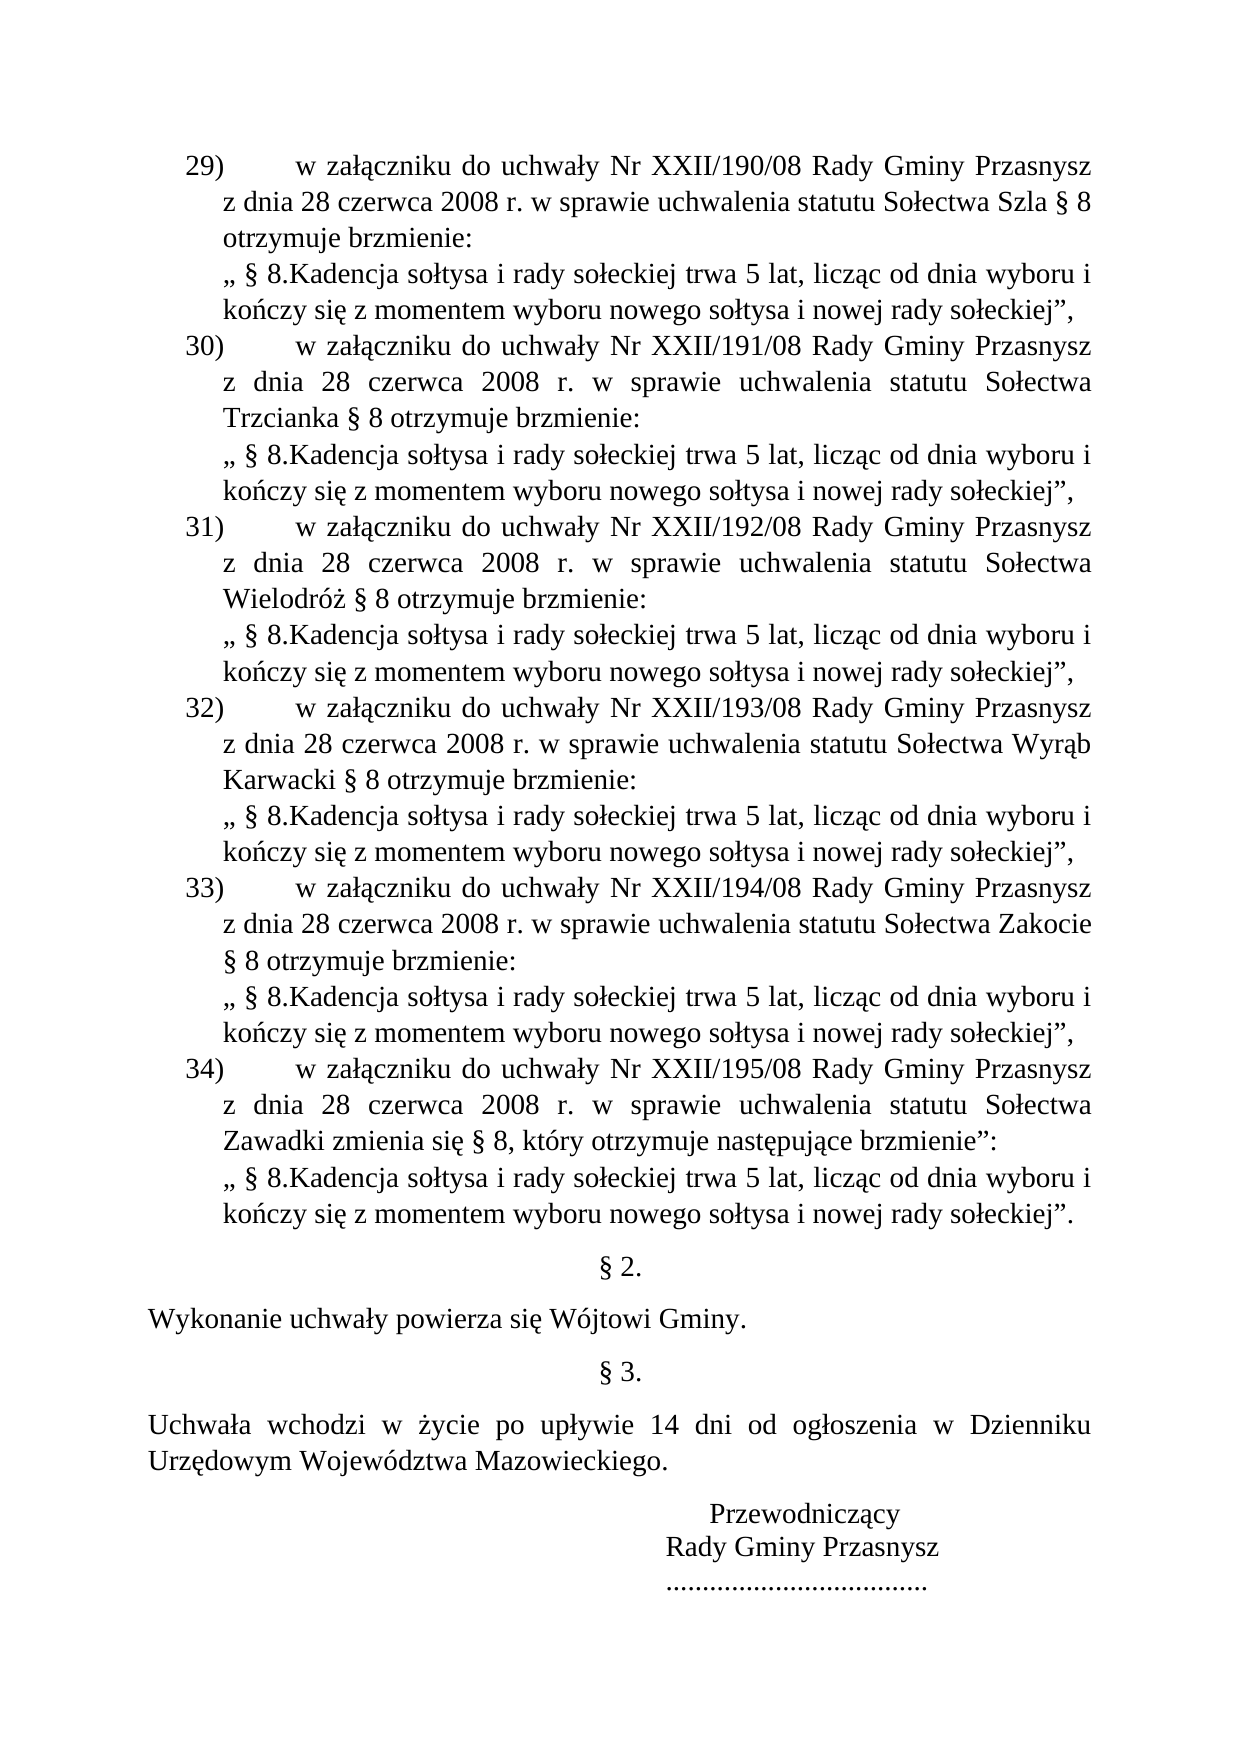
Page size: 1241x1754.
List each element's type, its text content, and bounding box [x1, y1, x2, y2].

text Przewodniczący [148, 1496, 1093, 1529]
list w załączniku do uchwały Nr XXII/193/08 Rady Gminy Przasnysz z dnia 28 czerwca 2008 r. w sprawie uchwalenia statutu Sołectwa Wyrąb Karwacki § 8 otrzymuje brzmienie: [185, 690, 1093, 796]
text Uchwała wchodzi w życie po upływie 14 dni od ogłoszenia w Dzienniku Urzędowym Województwa Mazowieckiego. [148, 1407, 1093, 1477]
text Wykonanie uchwały powierza się Wójtowi Gminy. [148, 1301, 1093, 1335]
list „ § 8.Kadencja sołtysa i rady sołeckiej trwa 5 lat, licząc od dnia wyboru i kończy się z momentem wyboru nowego sołtysa i nowej rady sołeckiej”, [223, 979, 1093, 1049]
list „ § 8.Kadencja sołtysa i rady sołeckiej trwa 5 lat, licząc od dnia wyboru i kończy się z momentem wyboru nowego sołtysa i nowej rady sołeckiej”, [223, 617, 1093, 687]
list w załączniku do uchwały Nr XXII/192/08 Rady Gminy Przasnysz z dnia 28 czerwca 2008 r. w sprawie uchwalenia statutu Sołectwa Wielodróż § 8 otrzymuje brzmienie: [185, 509, 1093, 615]
list w załączniku do uchwały Nr XXII/190/08 Rady Gminy Przasnysz z dnia 28 czerwca 2008 r. w sprawie uchwalenia statutu Sołectwa Szla § 8 otrzymuje brzmienie: [185, 148, 1093, 253]
list w załączniku do uchwały Nr XXII/195/08 Rady Gminy Przasnysz z dnia 28 czerwca 2008 r. w sprawie uchwalenia statutu Sołectwa Zawadki zmienia się § 8, który otrzymuje następujące brzmienie”: [185, 1051, 1093, 1157]
list „ § 8.Kadencja sołtysa i rady sołeckiej trwa 5 lat, licząc od dnia wyboru i kończy się z momentem wyboru nowego sołtysa i nowej rady sołeckiej”, [223, 437, 1093, 506]
text Rady Gminy Przasnysz [148, 1529, 1093, 1563]
list „ § 8.Kadencja sołtysa i rady sołeckiej trwa 5 lat, licząc od dnia wyboru i kończy się z momentem wyboru nowego sołtysa i nowej rady sołeckiej”. [223, 1160, 1093, 1229]
list „ § 8.Kadencja sołtysa i rady sołeckiej trwa 5 lat, licząc od dnia wyboru i kończy się z momentem wyboru nowego sołtysa i nowej rady sołeckiej”, [223, 798, 1093, 868]
list „ § 8.Kadencja sołtysa i rady sołeckiej trwa 5 lat, licząc od dnia wyboru i kończy się z momentem wyboru nowego sołtysa i nowej rady sołeckiej”, [223, 256, 1093, 326]
text § 3. [148, 1354, 1093, 1388]
text .................................... [148, 1563, 1093, 1597]
list w załączniku do uchwały Nr XXII/191/08 Rady Gminy Przasnysz z dnia 28 czerwca 2008 r. w sprawie uchwalenia statutu Sołectwa Trzcianka § 8 otrzymuje brzmienie: [185, 328, 1093, 434]
list w załączniku do uchwały Nr XXII/194/08 Rady Gminy Przasnysz z dnia 28 czerwca 2008 r. w sprawie uchwalenia statutu Sołectwa Zakocie § 8 otrzymuje brzmienie: [185, 871, 1093, 976]
text § 2. [148, 1249, 1093, 1282]
